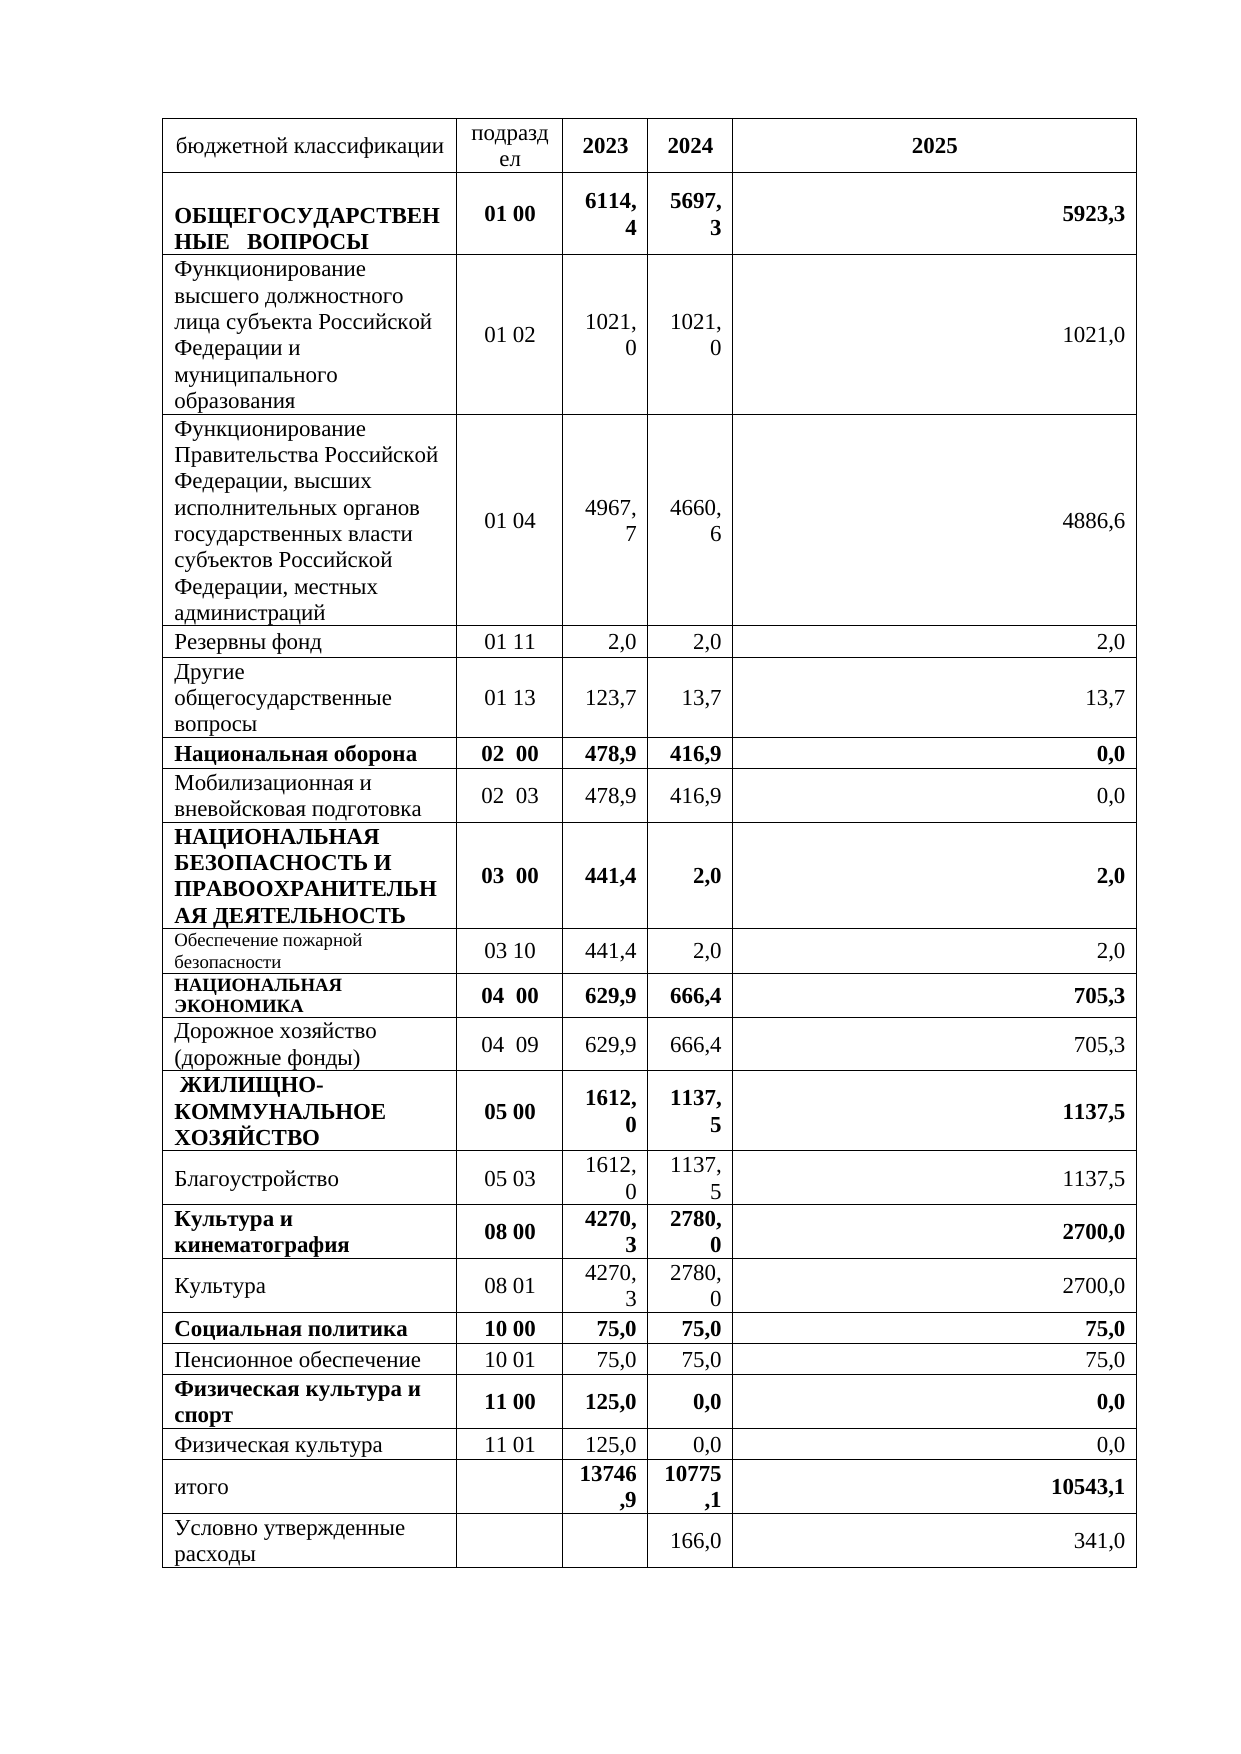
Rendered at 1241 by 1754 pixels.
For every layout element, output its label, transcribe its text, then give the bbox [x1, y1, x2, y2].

table_cell 5923,3 [733, 173, 1136, 254]
table_cell 01 13 [457, 658, 562, 737]
table_cell 341,0 [733, 1514, 1136, 1567]
table_cell 2,0 [733, 823, 1136, 928]
table_cell 02 03 [457, 769, 562, 822]
table_cell 1612,0 [563, 1071, 647, 1150]
table_cell 13,7 [648, 658, 732, 737]
table_cell 478,9 [563, 738, 647, 768]
table_cell 705,3 [733, 1018, 1136, 1070]
table_cell 1137,5 [733, 1071, 1136, 1150]
table_cell 0,0 [733, 1375, 1136, 1428]
table_cell 1021,0 [563, 255, 647, 413]
table_cell 2,0 [733, 929, 1136, 972]
table_cell 441,4 [563, 929, 647, 972]
table_cell [457, 1514, 562, 1567]
table_cell 1137,5 [648, 1151, 732, 1204]
table_cell Обеспечение пожарной безопасности [163, 929, 456, 972]
table_cell 416,9 [648, 769, 732, 822]
table_cell 13,7 [733, 658, 1136, 737]
table_cell [563, 1514, 647, 1567]
table_cell 4886,6 [733, 415, 1136, 625]
table_cell 01 04 [457, 415, 562, 625]
table_cell 10 00 [457, 1313, 562, 1343]
table_cell Физическая культура [163, 1429, 456, 1459]
table_cell Социальная политика [163, 1313, 456, 1343]
table_cell 10543,1 [733, 1460, 1136, 1513]
table_cell Мобилизационная и вневойсковая подготовка [163, 769, 456, 822]
table_cell Благоустройство [163, 1151, 456, 1204]
table_cell ОБЩЕГОСУДАРСТВЕННЫЕ ВОПРОСЫ [163, 173, 456, 254]
table_cell ЖИЛИЩНО-КОММУНАЛЬНОЕ ХОЗЯЙСТВО [163, 1071, 456, 1150]
table_cell 04 09 [457, 1018, 562, 1070]
table_cell 0,0 [733, 1429, 1136, 1459]
table_cell Национальная оборона [163, 738, 456, 768]
table_cell Условно утвержденные расходы [163, 1514, 456, 1567]
table_cell 13746,9 [563, 1460, 647, 1513]
table_cell 10 01 [457, 1344, 562, 1374]
table_cell 2,0 [648, 626, 732, 657]
table_cell 2024 [648, 119, 732, 172]
table_cell 75,0 [648, 1344, 732, 1374]
table_cell 166,0 [648, 1514, 732, 1567]
table_cell 02 00 [457, 738, 562, 768]
table_cell Раздел, подраздел [457, 119, 562, 172]
table_cell 0,0 [648, 1429, 732, 1459]
table_cell 125,0 [563, 1375, 647, 1428]
table_cell 2780,0 [648, 1205, 732, 1258]
table_cell 11 00 [457, 1375, 562, 1428]
table_cell 705,3 [733, 974, 1136, 1017]
table_cell 75,0 [733, 1313, 1136, 1343]
table_cell 75,0 [733, 1344, 1136, 1374]
table_cell 478,9 [563, 769, 647, 822]
table_cell Физическая культура и спорт [163, 1375, 456, 1428]
table_cell 03 00 [457, 823, 562, 928]
table_cell 75,0 [563, 1313, 647, 1343]
table_cell Культура и кинематография [163, 1205, 456, 1258]
table_cell 629,9 [563, 1018, 647, 1070]
table_cell Культура [163, 1259, 456, 1312]
table_cell Другие общегосударственные вопросы [163, 658, 456, 737]
table_cell 1612,0 [563, 1151, 647, 1204]
table_cell 2,0 [563, 626, 647, 657]
table_cell 629,9 [563, 974, 647, 1017]
table_cell 01 02 [457, 255, 562, 413]
table_cell 666,4 [648, 974, 732, 1017]
table_cell НАЦИОНАЛЬНАЯ ЭКОНОМИКА [163, 974, 456, 1017]
table_cell 0,0 [733, 738, 1136, 768]
table_cell 4270,3 [563, 1205, 647, 1258]
table_cell Резервны фонд [163, 626, 456, 657]
table_cell 0,0 [648, 1375, 732, 1428]
table_cell 05 03 [457, 1151, 562, 1204]
table_cell итого [163, 1460, 456, 1513]
table_cell 6114,4 [563, 173, 647, 254]
table_cell 1021,0 [733, 255, 1136, 413]
table_cell Функционирование высшего должностного лица субъекта Российской Федерации и муниципального образования [163, 255, 456, 413]
table_cell 416,9 [648, 738, 732, 768]
table_cell 441,4 [563, 823, 647, 928]
table_cell 125,0 [563, 1429, 647, 1459]
table_cell 2,0 [733, 626, 1136, 657]
table_cell 2,0 [648, 929, 732, 972]
table_cell 1137,5 [648, 1071, 732, 1150]
table_cell 2780,0 [648, 1259, 732, 1312]
table_cell 4660,6 [648, 415, 732, 625]
table_cell Дорожное хозяйство (дорожные фонды) [163, 1018, 456, 1070]
table_cell 04 00 [457, 974, 562, 1017]
table_cell 08 00 [457, 1205, 562, 1258]
table_cell 4967,7 [563, 415, 647, 625]
table_cell 5697,3 [648, 173, 732, 254]
table_cell 08 01 [457, 1259, 562, 1312]
table_cell 2023 [563, 119, 647, 172]
table_cell 123,7 [563, 658, 647, 737]
table_cell 0,0 [733, 769, 1136, 822]
table_cell 01 00 [457, 173, 562, 254]
table_cell 1021,0 [648, 255, 732, 413]
table_cell 03 10 [457, 929, 562, 972]
table_cell 01 11 [457, 626, 562, 657]
table_cell 2,0 [648, 823, 732, 928]
table_cell 75,0 [648, 1313, 732, 1343]
table_cell 11 01 [457, 1429, 562, 1459]
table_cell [163, 119, 456, 172]
table_cell 75,0 [563, 1344, 647, 1374]
table_cell 2700,0 [733, 1205, 1136, 1258]
table_cell 2025 [733, 119, 1136, 172]
table_cell [457, 1460, 562, 1513]
table_cell НАЦИОНАЛЬНАЯ БЕЗОПАСНОСТЬ И ПРАВООХРАНИТЕЛЬНАЯ ДЕЯТЕЛЬНОСТЬ [163, 823, 456, 928]
table_cell 2700,0 [733, 1259, 1136, 1312]
table_cell Функционирование Правительства Российской Федерации, высших исполнительных органов государственных власти субъектов Российской Федерации, местных администраций [163, 415, 456, 625]
table_cell 666,4 [648, 1018, 732, 1070]
table_cell 05 00 [457, 1071, 562, 1150]
table_cell 10775,1 [648, 1460, 732, 1513]
table_cell 4270,3 [563, 1259, 647, 1312]
table_cell 1137,5 [733, 1151, 1136, 1204]
table_cell Пенсионное обеспечение [163, 1344, 456, 1374]
